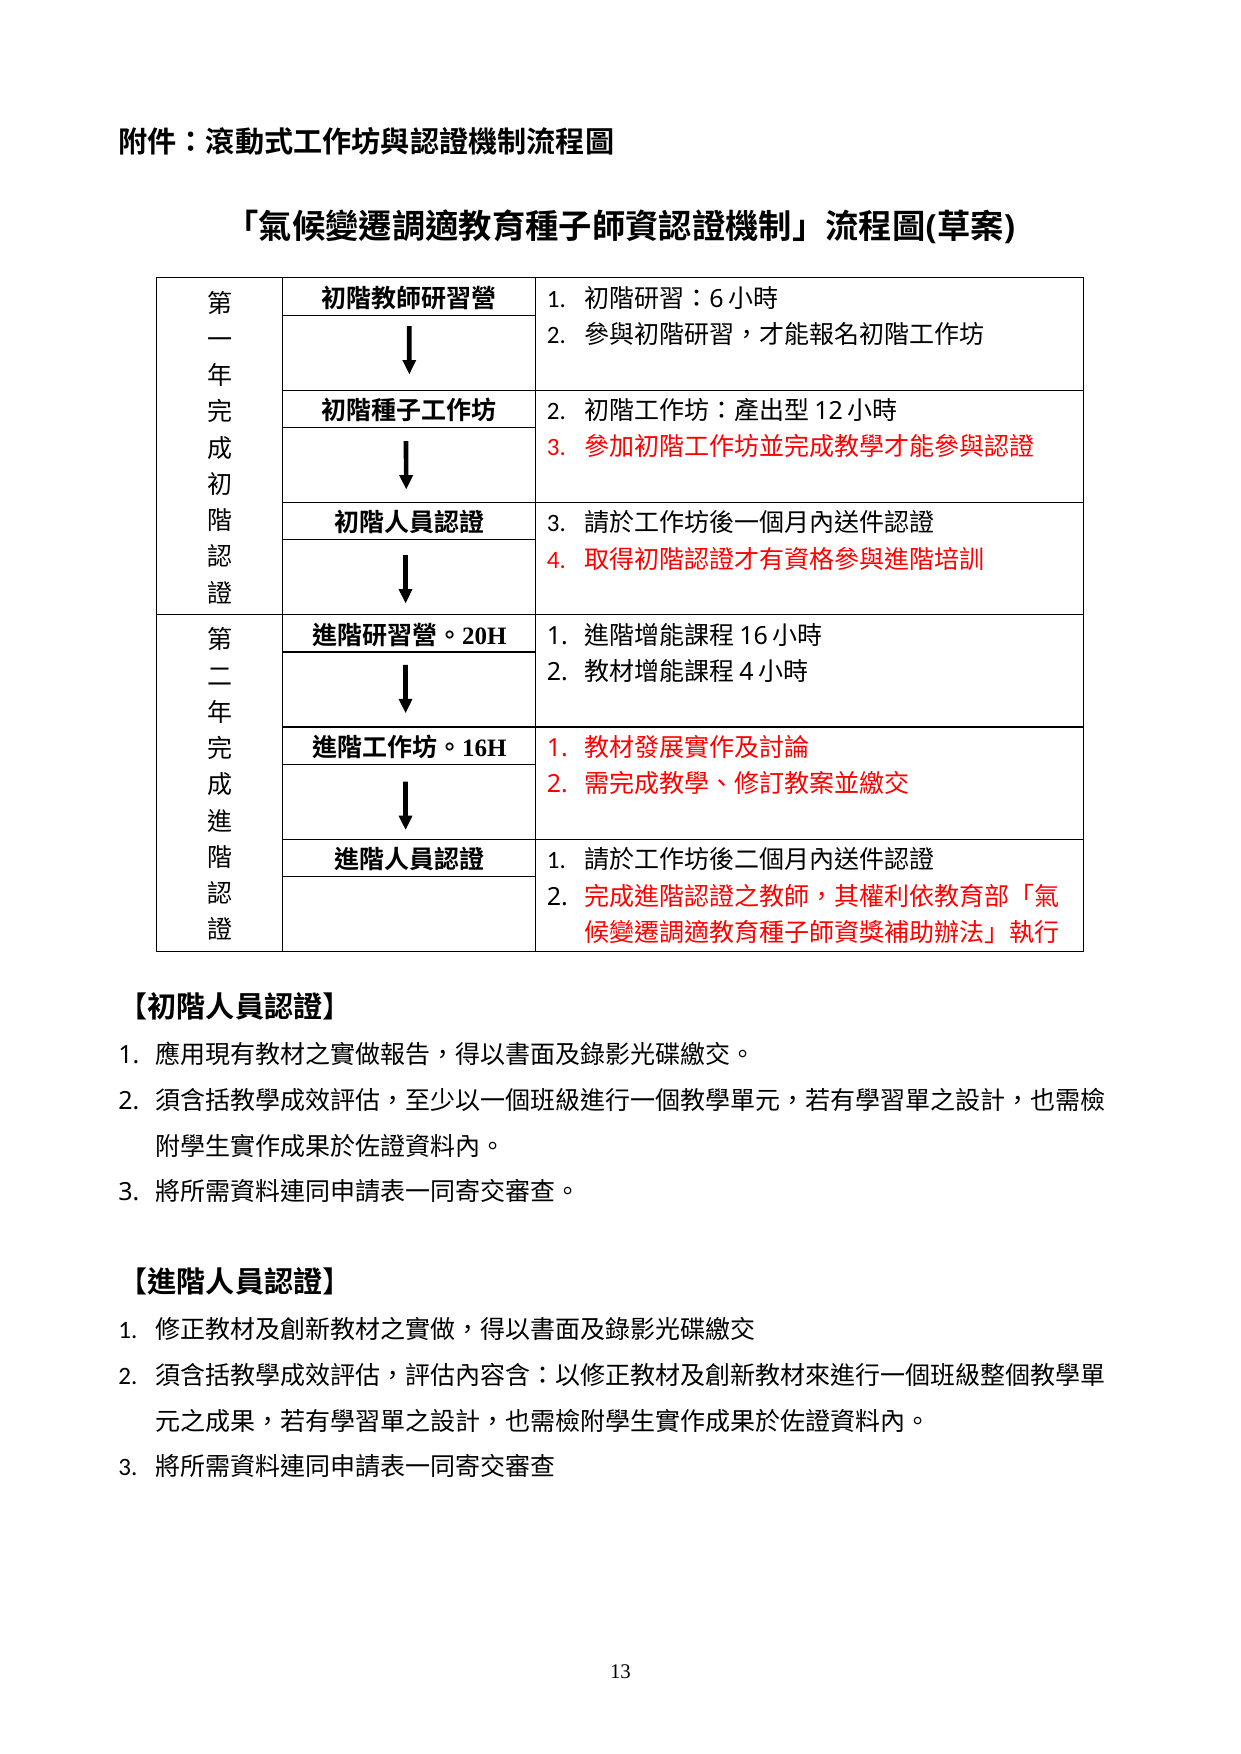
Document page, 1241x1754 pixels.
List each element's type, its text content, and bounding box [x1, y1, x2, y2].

table_cell 進階研習營。20H [283, 615, 535, 651]
table_cell [283, 877, 535, 951]
table_header 第 一 年 完 成 初 階 認 證 [157, 278, 282, 614]
table_cell 請於工作坊後一個月內送件認證 取得初階認證才有資格參與進階培訓 [536, 503, 1083, 614]
table_cell 請於工作坊後二個月內送件認證 完成進階認證之教師，其權利依教育部「氣候變遷調適教育種子師資獎補助辦法」執行 [536, 840, 1083, 951]
table_cell 進階增能課程16小時 教材增能課程4小時 [536, 615, 1083, 726]
list 將所需資料連同申請表一同寄交審查 [118, 1439, 1122, 1485]
list 應用現有教材之實做報告，得以書面及錄影光碟繳交。 [118, 1027, 1122, 1072]
table_cell 第 二 年 完 成 進 階 認 證 [157, 615, 282, 951]
text 【進階人員認證】 [118, 1256, 1122, 1302]
table_cell 進階工作坊。16H [283, 728, 535, 764]
table_cell [283, 316, 535, 389]
table_cell [283, 428, 535, 502]
list 將所需資料連同申請表一同寄交審查。 [118, 1164, 1122, 1210]
table_cell [283, 540, 535, 614]
text 附件：滾動式工作坊與認證機制流程圖 [118, 118, 1122, 160]
table_cell [283, 765, 535, 839]
table_cell 初階種子工作坊 [283, 391, 535, 427]
text 【初階人員認證】 [118, 981, 1122, 1027]
list 修正教材及創新教材之實做，得以書面及錄影光碟繳交 [118, 1302, 1122, 1347]
table_cell 初階人員認證 [283, 503, 535, 539]
table_header 初階教師研習營 [283, 278, 535, 314]
table_cell 教材發展實作及討論 需完成教學、修訂教案並繳交 [536, 728, 1083, 839]
text 「氣候變遷調適教育種子師資認證機制」流程圖(草案) [118, 200, 1122, 248]
table_header 初階研習：6小時 參與初階研習，才能報名初階工作坊 [536, 278, 1083, 389]
list 須含括教學成效評估，至少以一個班級進行一個教學單元，若有學習單之設計，也需檢附學生實作成果於佐證資料內。 [118, 1072, 1122, 1164]
table_cell 進階人員認證 [283, 840, 535, 876]
table_cell [283, 653, 535, 726]
table_cell 初階工作坊：產出型12小時 參加初階工作坊並完成教學才能參與認證 [536, 391, 1083, 502]
list 須含括教學成效評估，評估內容含：以修正教材及創新教材來進行一個班級整個教學單元之成果，若有學習單之設計，也需檢附學生實作成果於佐證資料內。 [118, 1347, 1122, 1439]
